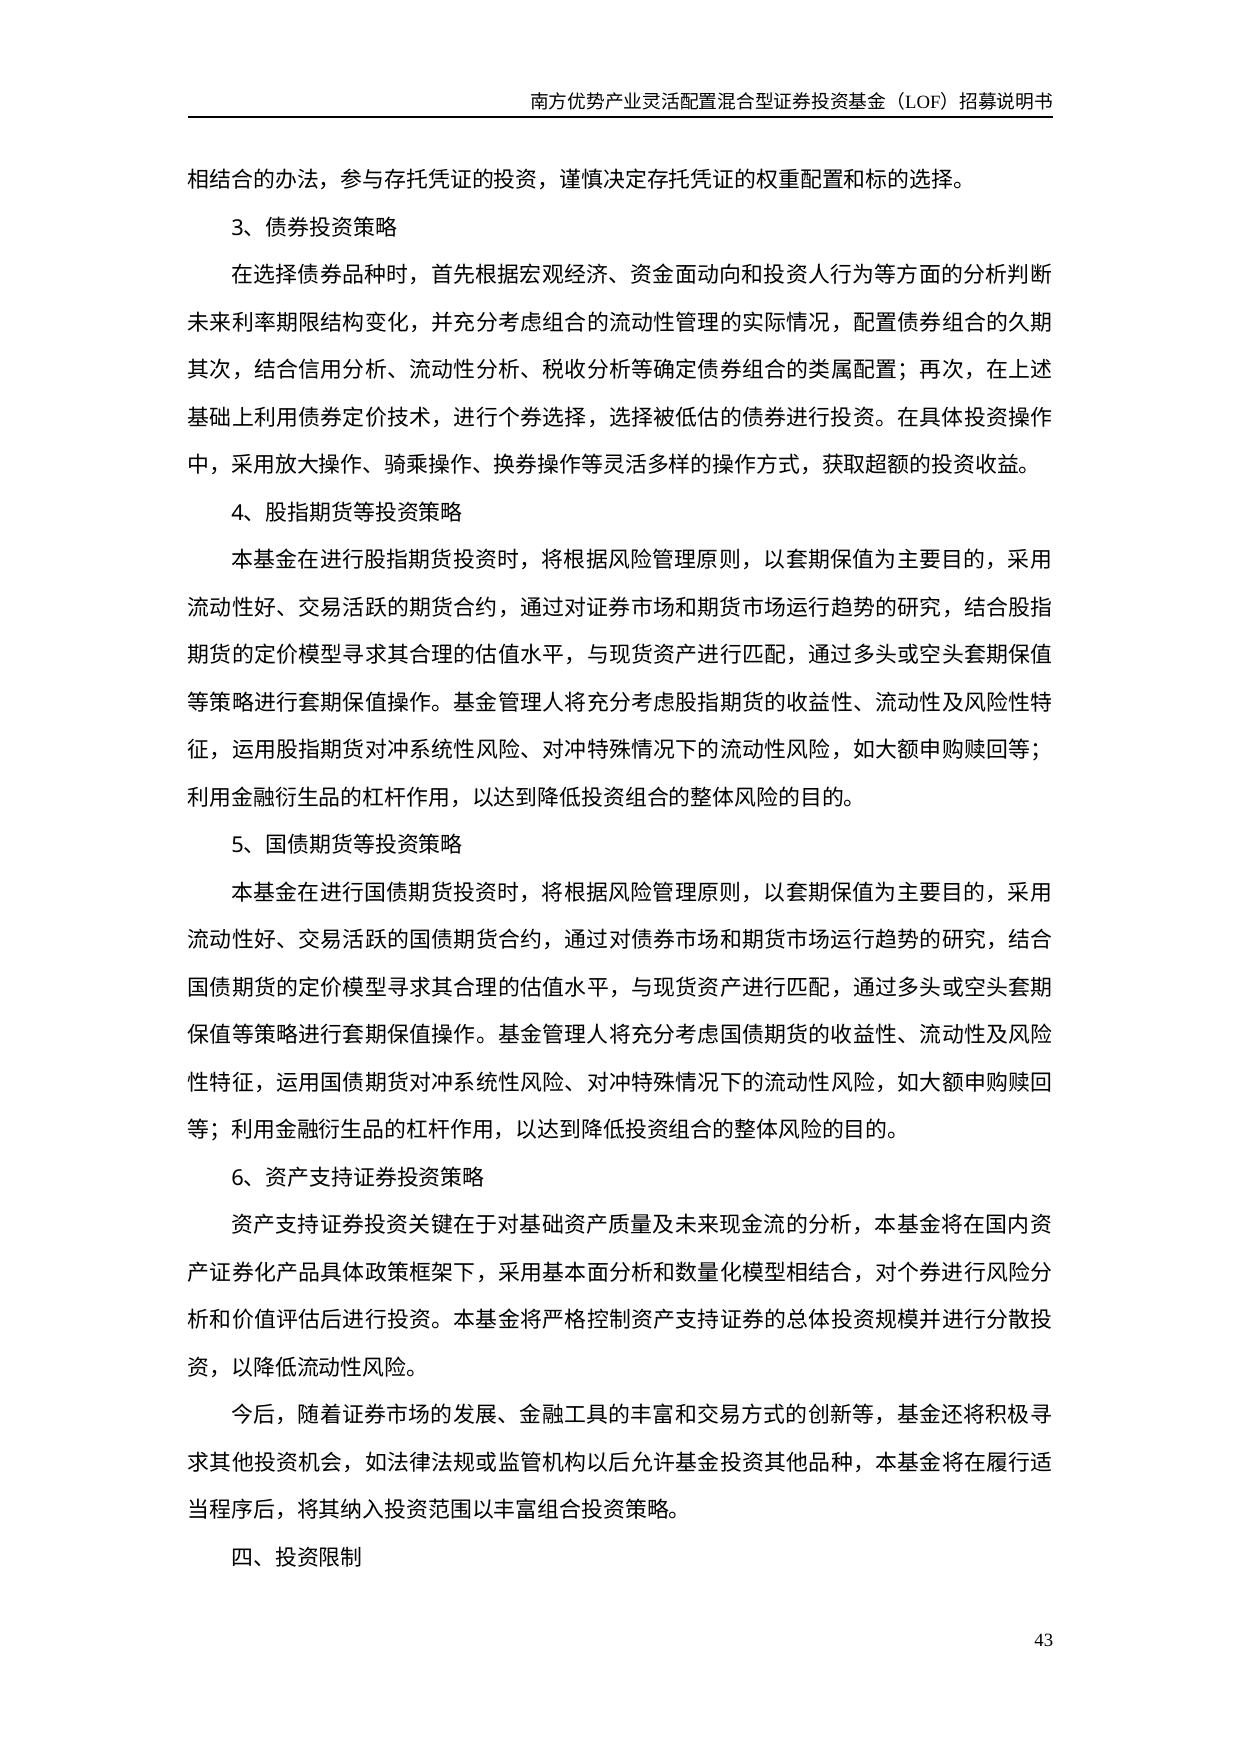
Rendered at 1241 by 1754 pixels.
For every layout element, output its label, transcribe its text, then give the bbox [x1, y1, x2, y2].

text 5、国债期货等投资策略 [187, 827, 1053, 859]
text 今后，随着证券市场的发展、金融工具的丰富和交易方式的创新等，基金还将积极寻求其他投资机会，如法律法规或监管机构以后允许基金投资其他品种，本基金将在履行适当程序后，将其纳入投资范围以丰富组合投资策略。 [187, 1397, 1053, 1524]
text 本基金在进行国债期货投资时，将根据风险管理原则，以套期保值为主要目的，采用流动性好、交易活跃的国债期货合约，通过对债券市场和期货市场运行趋势的研究，结合国债期货的定价模型寻求其合理的估值水平，与现货资产进行匹配，通过多头或空头套期保值等策略进行套期保值操作。基金管理人将充分考虑国债期货的收益性、流动性及风险性特征，运用国债期货对冲系统性风险、对冲特殊情况下的流动性风险，如大额申购赎回等；利用金融衍生品的杠杆作用，以达到降低投资组合的整体风险的目的。 [187, 875, 1053, 1144]
text 6、资产支持证券投资策略 [187, 1160, 1053, 1192]
text 四、投资限制 [187, 1540, 1053, 1572]
text 在选择债券品种时，首先根据宏观经济、资金面动向和投资人行为等方面的分析判断未来利率期限结构变化，并充分考虑组合的流动性管理的实际情况，配置债券组合的久期；其次，结合信用分析、流动性分析、税收分析等确定债券组合的类属配置；再次，在上述基础上利用债券定价技术，进行个券选择，选择被低估的债券进行投资。在具体投资操作中，采用放大操作、骑乘操作、换券操作等灵活多样的操作方式，获取超额的投资收益。 [187, 257, 1053, 479]
text 3、债券投资策略 [187, 209, 1053, 241]
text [187, 162, 1053, 194]
text 本基金在进行股指期货投资时，将根据风险管理原则，以套期保值为主要目的，采用流动性好、交易活跃的期货合约，通过对证券市场和期货市场运行趋势的研究，结合股指期货的定价模型寻求其合理的估值水平，与现货资产进行匹配，通过多头或空头套期保值等策略进行套期保值操作。基金管理人将充分考虑股指期货的收益性、流动性及风险性特征，运用股指期货对冲系统性风险、对冲特殊情况下的流动性风险，如大额申购赎回等；利用金融衍生品的杠杆作用，以达到降低投资组合的整体风险的目的。 [187, 542, 1053, 811]
text 4、股指期货等投资策略 [187, 494, 1053, 526]
text 资产支持证券投资关键在于对基础资产质量及未来现金流的分析，本基金将在国内资产证券化产品具体政策框架下，采用基本面分析和数量化模型相结合，对个券进行风险分析和价值评估后进行投资。本基金将严格控制资产支持证券的总体投资规模并进行分散投资，以降低流动性风险。 [187, 1207, 1053, 1382]
